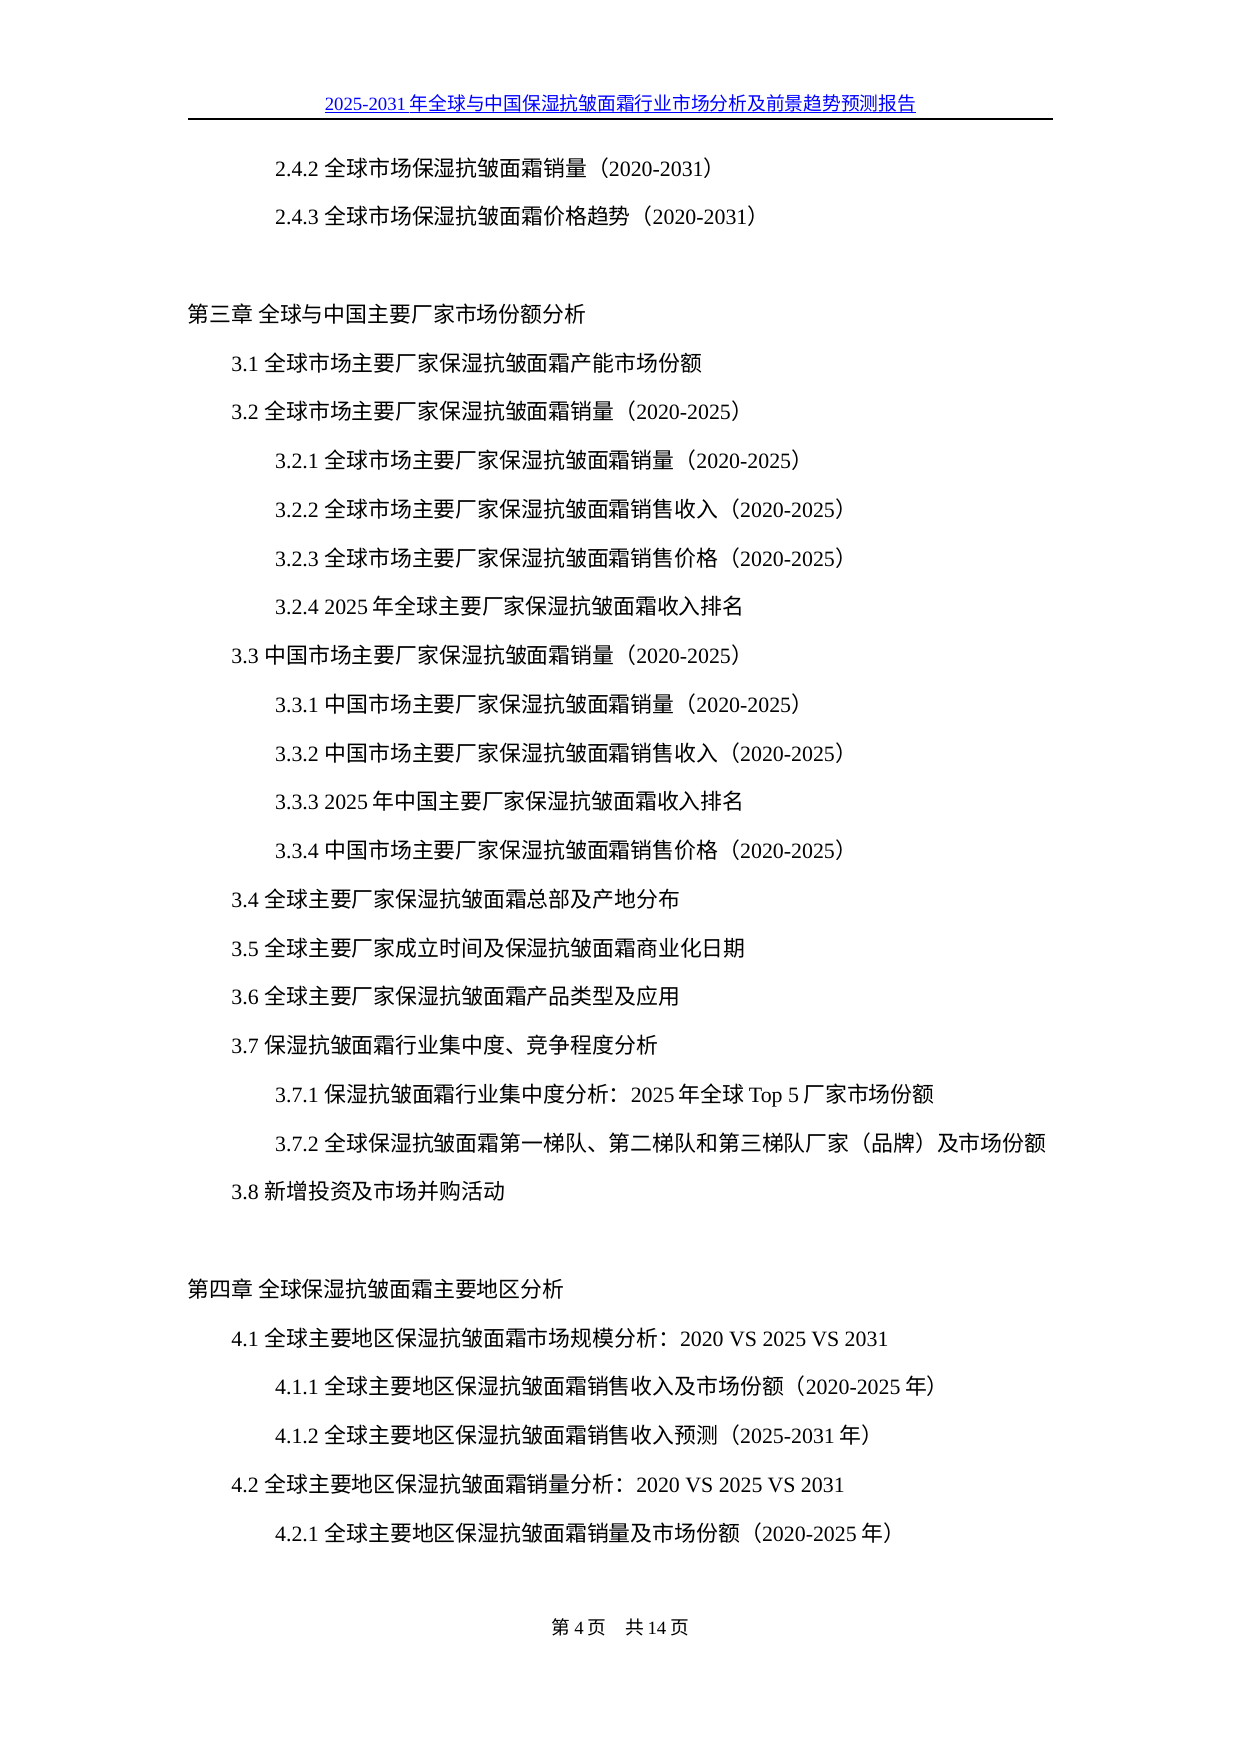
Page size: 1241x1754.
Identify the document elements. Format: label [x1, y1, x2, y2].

text [187, 150, 1053, 1548]
